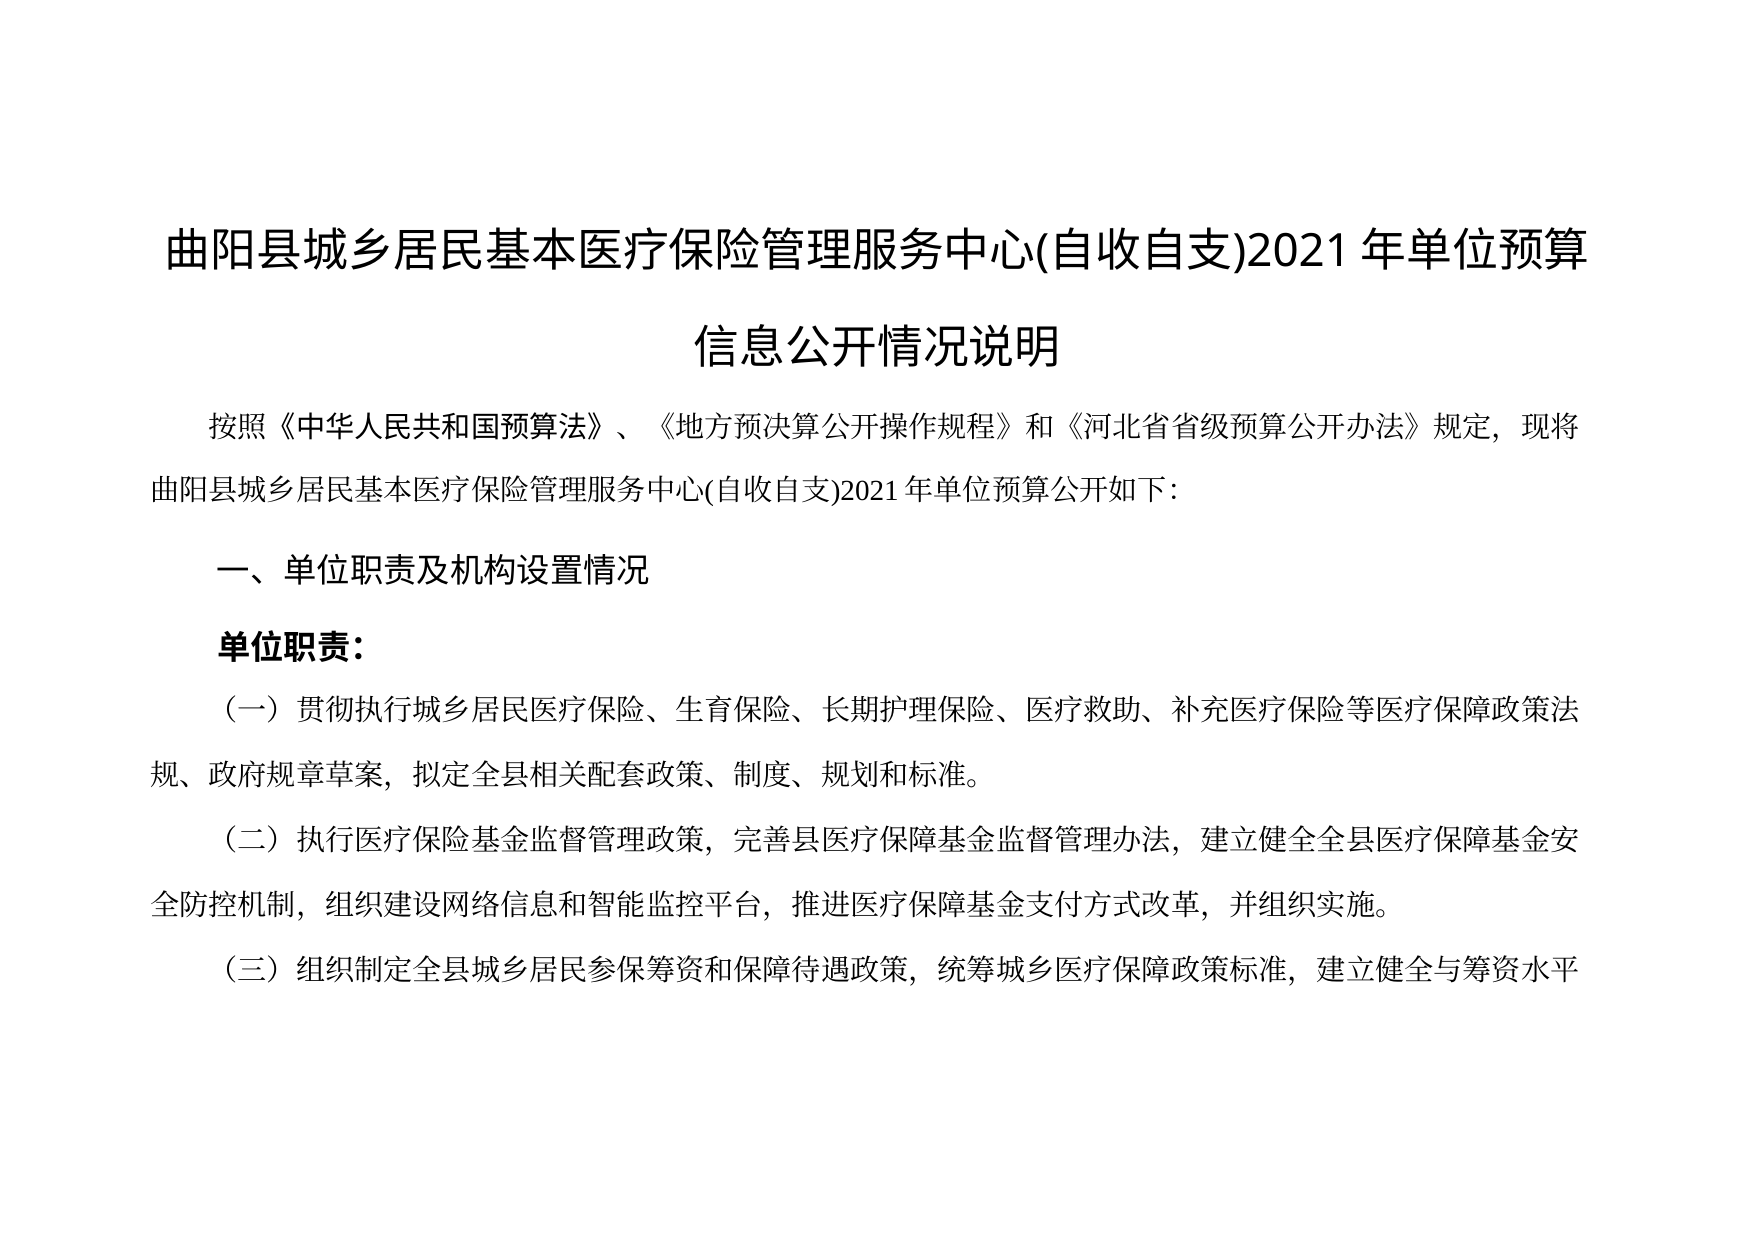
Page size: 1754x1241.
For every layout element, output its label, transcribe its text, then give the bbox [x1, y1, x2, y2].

text 单位职责： [150, 613, 1604, 678]
text 曲阳县城乡居民基本医疗保险管理服务中心(自收自支)2021年单位预算信息公开情况说明 [150, 198, 1604, 393]
text （二）执行医疗保险基金监督管理政策，完善县医疗保障基金监督管理办法，建立健全全县医疗保障基金安全防控机制，组织建设网络信息和智能监控平台，推进医疗保障基金支付方式改革，并组织实施。 [150, 808, 1604, 938]
text （一）贯彻执行城乡居民医疗保险、生育保险、长期护理保险、医疗救助、补充医疗保险等医疗保障政策法规、政府规章草案，拟定全县相关配套政策、制度、规划和标准。 [150, 678, 1604, 808]
text 一、单位职责及机构设置情况 [150, 535, 1604, 600]
text 按照《中华人民共和国预算法》、《地方预决算公开操作规程》和《河北省省级预算公开办法》规定，现将曲阳县城乡居民基本医疗保险管理服务中心(自收自支)2021年单位预算公开如下： [150, 393, 1604, 523]
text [150, 938, 1604, 1003]
